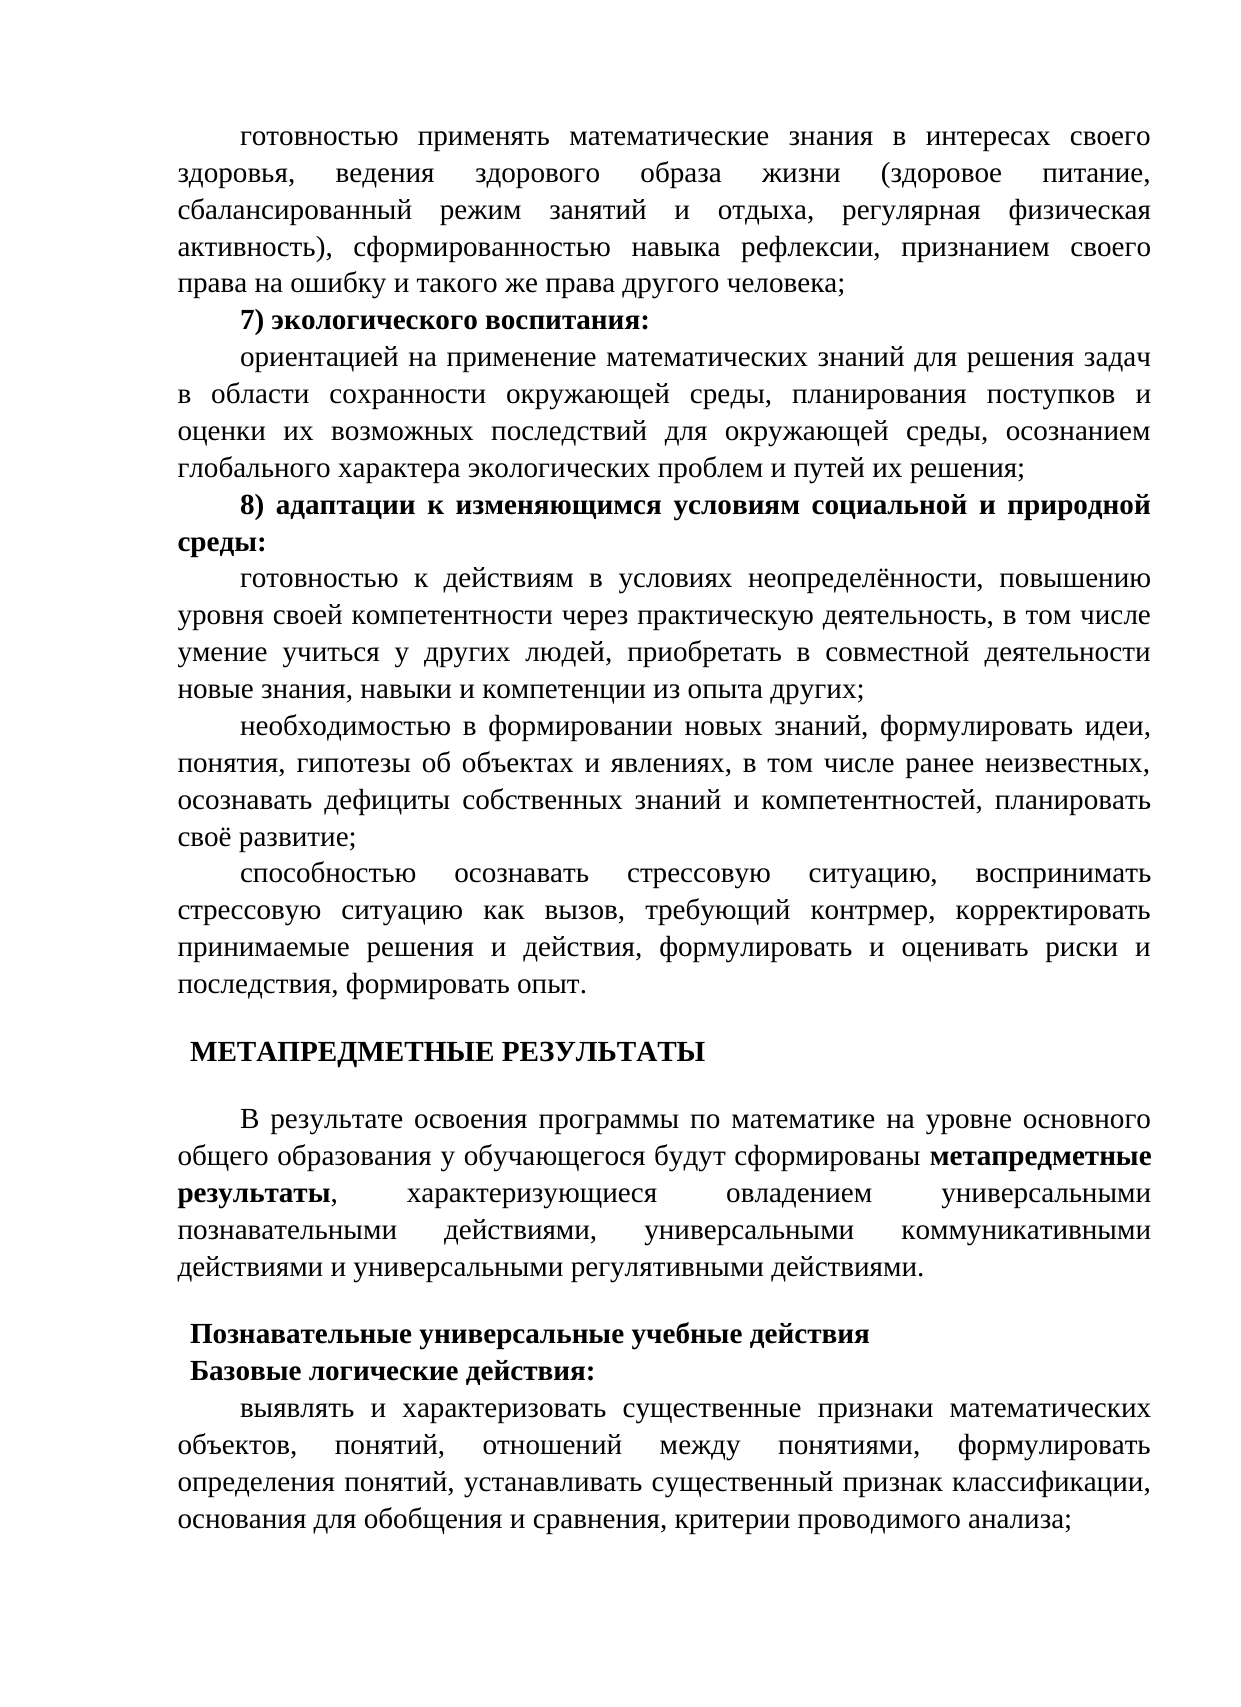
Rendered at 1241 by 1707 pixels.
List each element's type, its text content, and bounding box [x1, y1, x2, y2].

text 8) адаптации к изменяющимся условиям социальной и природной среды: [177, 487, 1152, 557]
text В результате освоения программы по математике на уровне основного общего образования у обучающегося будут сформированы метапредметные результаты, характеризующиеся овладением универсальными познавательными действиями, универсальными коммуникативными действиями и универсальными регулятивными действиями. [177, 1101, 1152, 1282]
text МЕТАПРЕДМЕТНЫЕ РЕЗУЛЬТАТЫ [190, 1034, 1152, 1067]
text готовностью применять математические знания в интересах своего здоровья, ведения здорового образа жизни (здоровое питание, сбалансированный режим занятий и отдыха, регулярная физическая активность), сформированностью навыка рефлексии, признанием своего права на ошибку и такого же права другого человека; [177, 118, 1152, 299]
text 7) экологического воспитания: [177, 302, 1152, 336]
text Базовые логические действия: [190, 1353, 1152, 1387]
text необходимостью в формировании новых знаний, формулировать идеи, понятия, гипотезы об объектах и явлениях, в том числе ранее неизвестных, осознавать дефициты собственных знаний и компетентностей, планировать своё развитие; [177, 708, 1152, 852]
text Познавательные универсальные учебные действия [190, 1317, 1152, 1350]
text способностью осознавать стрессовую ситуацию, воспринимать стрессовую ситуацию как вызов, требующий контрмер, корректировать принимаемые решения и действия, формулировать и оценивать риски и последствия, формировать опыт. [177, 856, 1152, 1000]
text готовностью к действиям в условиях неопределённости, повышению уровня своей компетентности через практическую деятельность, в том числе умение учиться у других людей, приобретать в совместной деятельности новые знания, навыки и компетенции из опыта других; [177, 561, 1152, 705]
text выявлять и характеризовать существенные признаки математических объектов, понятий, отношений между понятиями, формулировать определения понятий, устанавливать существенный признак классификации, основания для обобщения и сравнения, критерии проводимого анализа; [177, 1390, 1152, 1534]
text ориентацией на применение математических знаний для решения задач в области сохранности окружающей среды, планирования поступков и оценки их возможных последствий для окружающей среды, осознанием глобального характера экологических проблем и путей их решения; [177, 339, 1152, 483]
